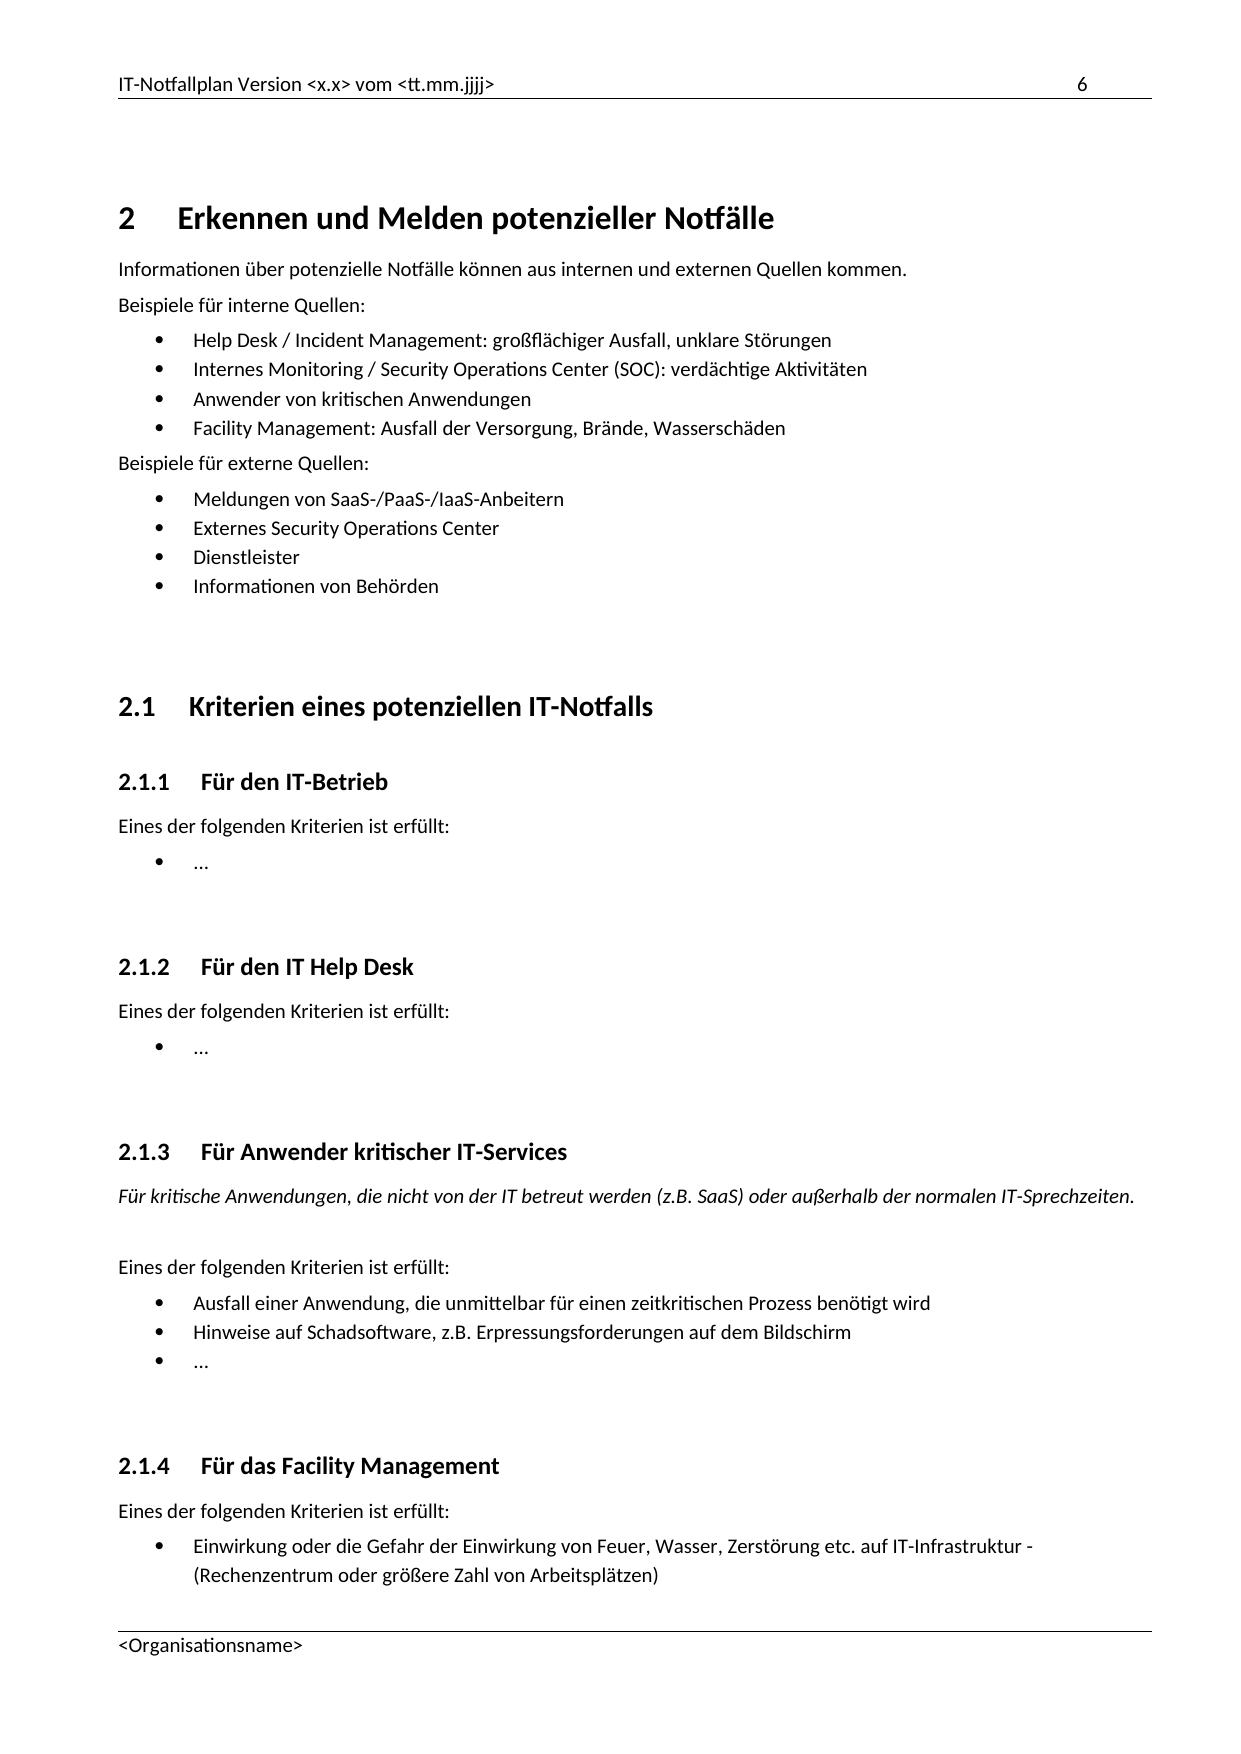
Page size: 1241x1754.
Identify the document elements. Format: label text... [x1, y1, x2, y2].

text Eines der folgenden Kriterien ist erfüllt: [118, 814, 1152, 839]
list Anwender von kritischen Anwendungen [156, 386, 1152, 411]
list Internes Monitoring / Security Operations Center (SOC): verdächtige Aktivitäten [156, 357, 1152, 382]
subtitle Kriterien eines potenziellen IT-Notfalls [118, 688, 1152, 723]
list ... [156, 849, 1152, 874]
list Meldungen von SaaS-/PaaS-/IaaS-Anbeitern [156, 486, 1152, 511]
text Beispiele für externe Quellen: [118, 450, 1152, 476]
subtitle Für das Facility Management [118, 1450, 1152, 1481]
subtitle Für den IT Help Desk [118, 951, 1152, 982]
list Hinweise auf Schadsoftware, z.B. Erpressungsforderungen auf dem Bildschirm [156, 1319, 1152, 1344]
text Eines der folgenden Kriterien ist erfüllt: [118, 999, 1152, 1024]
text Eines der folgenden Kriterien ist erfüllt: [118, 1498, 1152, 1523]
subtitle Erkennen und Melden potenzieller Notfälle [118, 197, 1152, 238]
list Dienstleister [156, 544, 1152, 569]
list ... [156, 1348, 1152, 1374]
subtitle Für Anwender kritischer IT-Services [118, 1136, 1152, 1167]
list Facility Management: Ausfall der Versorgung, Brände, Wasserschäden [156, 415, 1152, 440]
list Ausfall einer Anwendung, die unmittelbar für einen zeitkritischen Prozess benötigt wird [156, 1290, 1152, 1315]
text Beispiele für interne Quellen: [118, 292, 1152, 317]
text Eines der folgenden Kriterien ist erfüllt: [118, 1254, 1152, 1280]
list Informationen von Behörden [156, 573, 1152, 599]
subtitle Für den IT-Betrieb [118, 766, 1152, 797]
list ... [156, 1034, 1152, 1059]
list Externes Security Operations Center [156, 515, 1152, 540]
text Für kritische Anwendungen, die nicht von der IT betreut werden (z.B. SaaS) oder außerhalb der normalen IT-Sprechzeiten. [118, 1184, 1152, 1209]
list Einwirkung oder die Gefahr der Einwirkung von Feuer, Wasser, Zerstörung etc. auf IT-Infrastruktur - (Rechenzentrum oder größere Zahl von Arbeitsplätzen) [156, 1533, 1152, 1588]
text Informationen über potenzielle Notfälle können aus internen und externen Quellen kommen. [118, 257, 1152, 282]
list Help Desk / Incident Management: großflächiger Ausfall, unklare Störungen [156, 327, 1152, 353]
